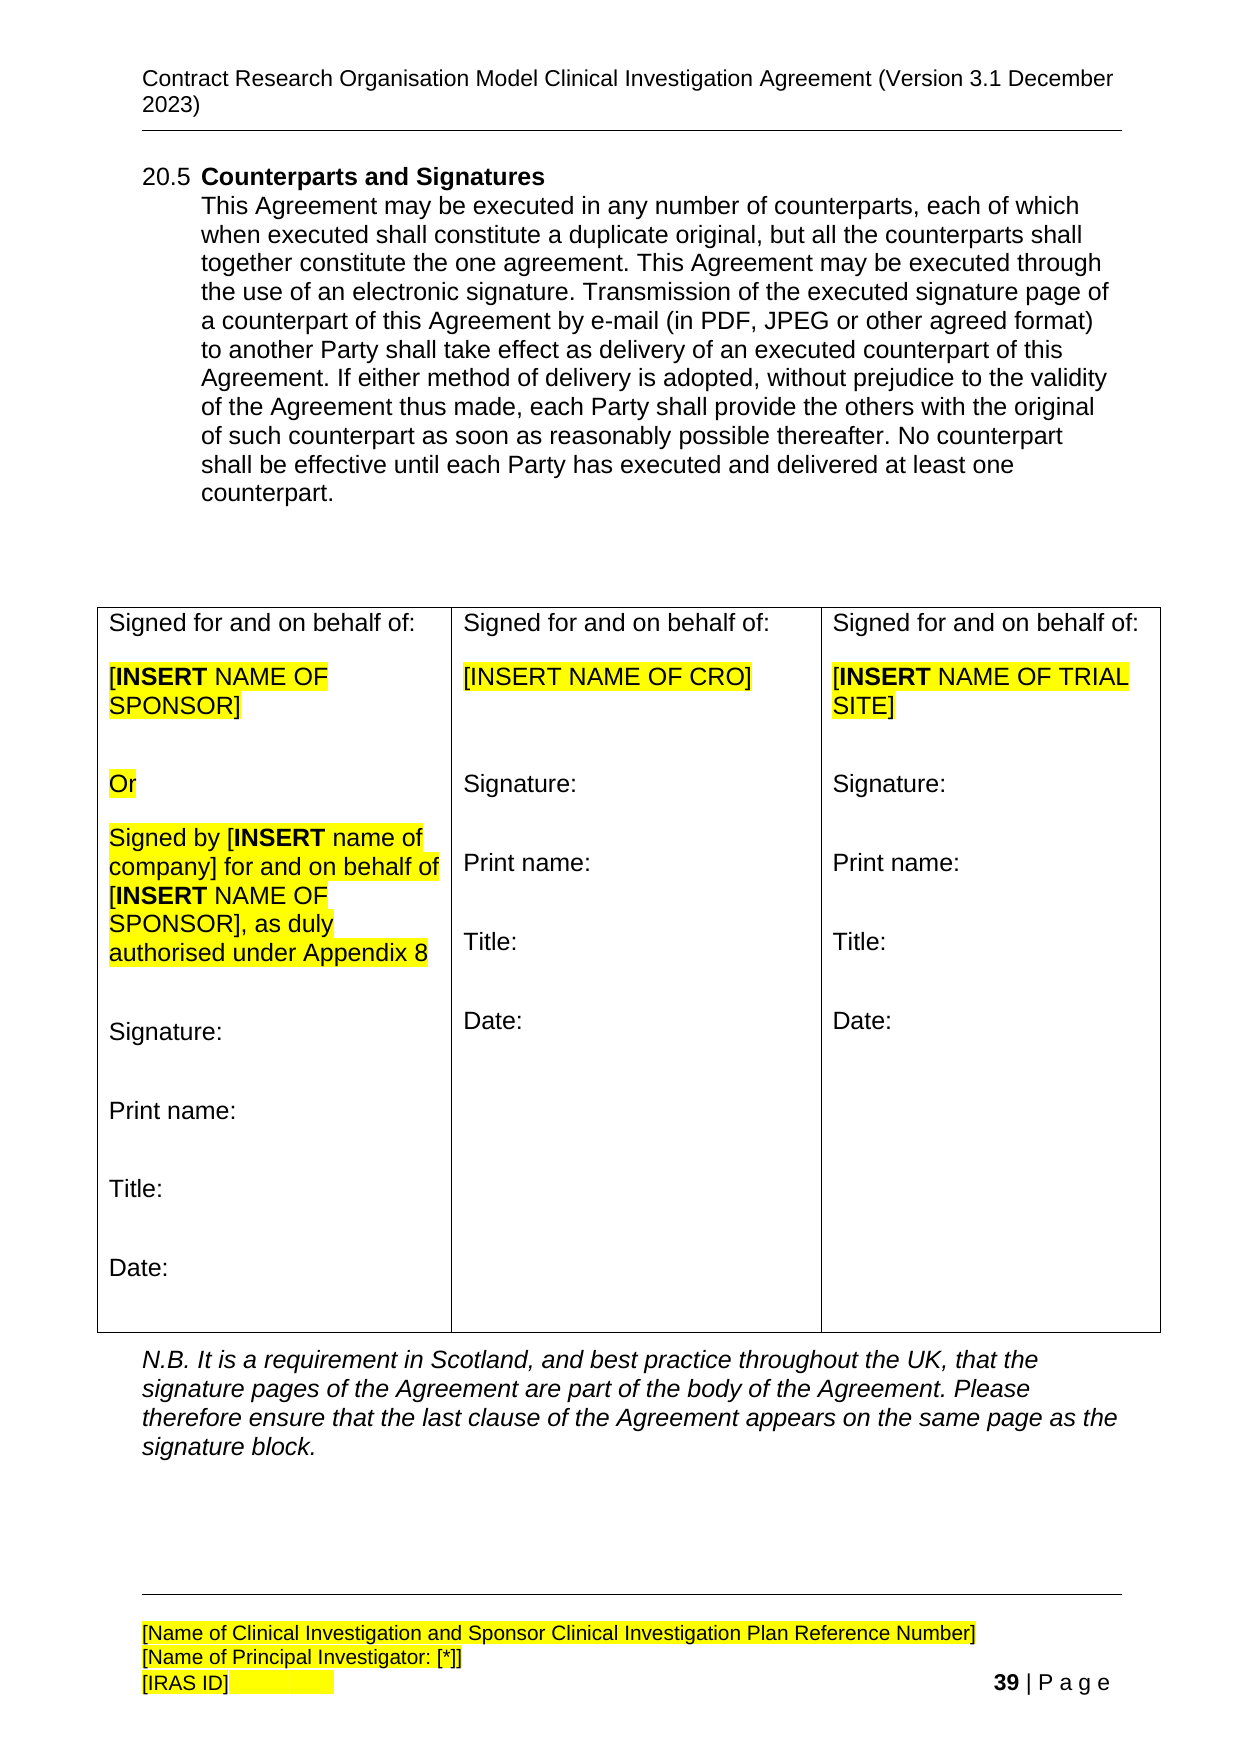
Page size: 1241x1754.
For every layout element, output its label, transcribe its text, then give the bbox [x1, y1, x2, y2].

table_header Signed for and on behalf of: [INSERT NAME OF CRO] Signature: Print name: Title: Date: [452, 608, 821, 1332]
text Counterparts and Signatures This Agreement may be executed in any number of counterparts, each of which when executed shall constitute a duplicate original, but all the counterparts shall together constitute the one agreement. This Agreement may be executed through the use of an electronic signature. Transmission of the executed signature page of a counterpart of this Agreement by e-mail (in PDF, JPEG or other agreed format) to another Party shall take effect as delivery of an executed counterpart of this Agreement. If either method of delivery is adopted, without prejudice to the validity of the Agreement thus made, each Party shall provide the others with the original of such counterpart as soon as reasonably possible thereafter. No counterpart shall be effective until each Party has executed and delivered at least one counterpart. [142, 162, 1122, 507]
table_header Signed for and on behalf of: [INSERT NAME OF TRIAL SITE] Signature: Print name: Title: Date: [822, 608, 1160, 1332]
table_header Signed for and on behalf of: [INSERT NAME OF SPONSOR] Or Signed by [INSERT name of company] for and on behalf of [INSERT NAME OF SPONSOR], as duly authorised under Appendix 8 Signature: Print name: Title: Date: [98, 608, 451, 1332]
text N.B. It is a requirement in Scotland, and best practice throughout the UK, that the signature pages of the Agreement are part of the body of the Agreement. Please therefore ensure that the last clause of the Agreement appears on the same page as the signature block. [142, 1345, 1122, 1460]
